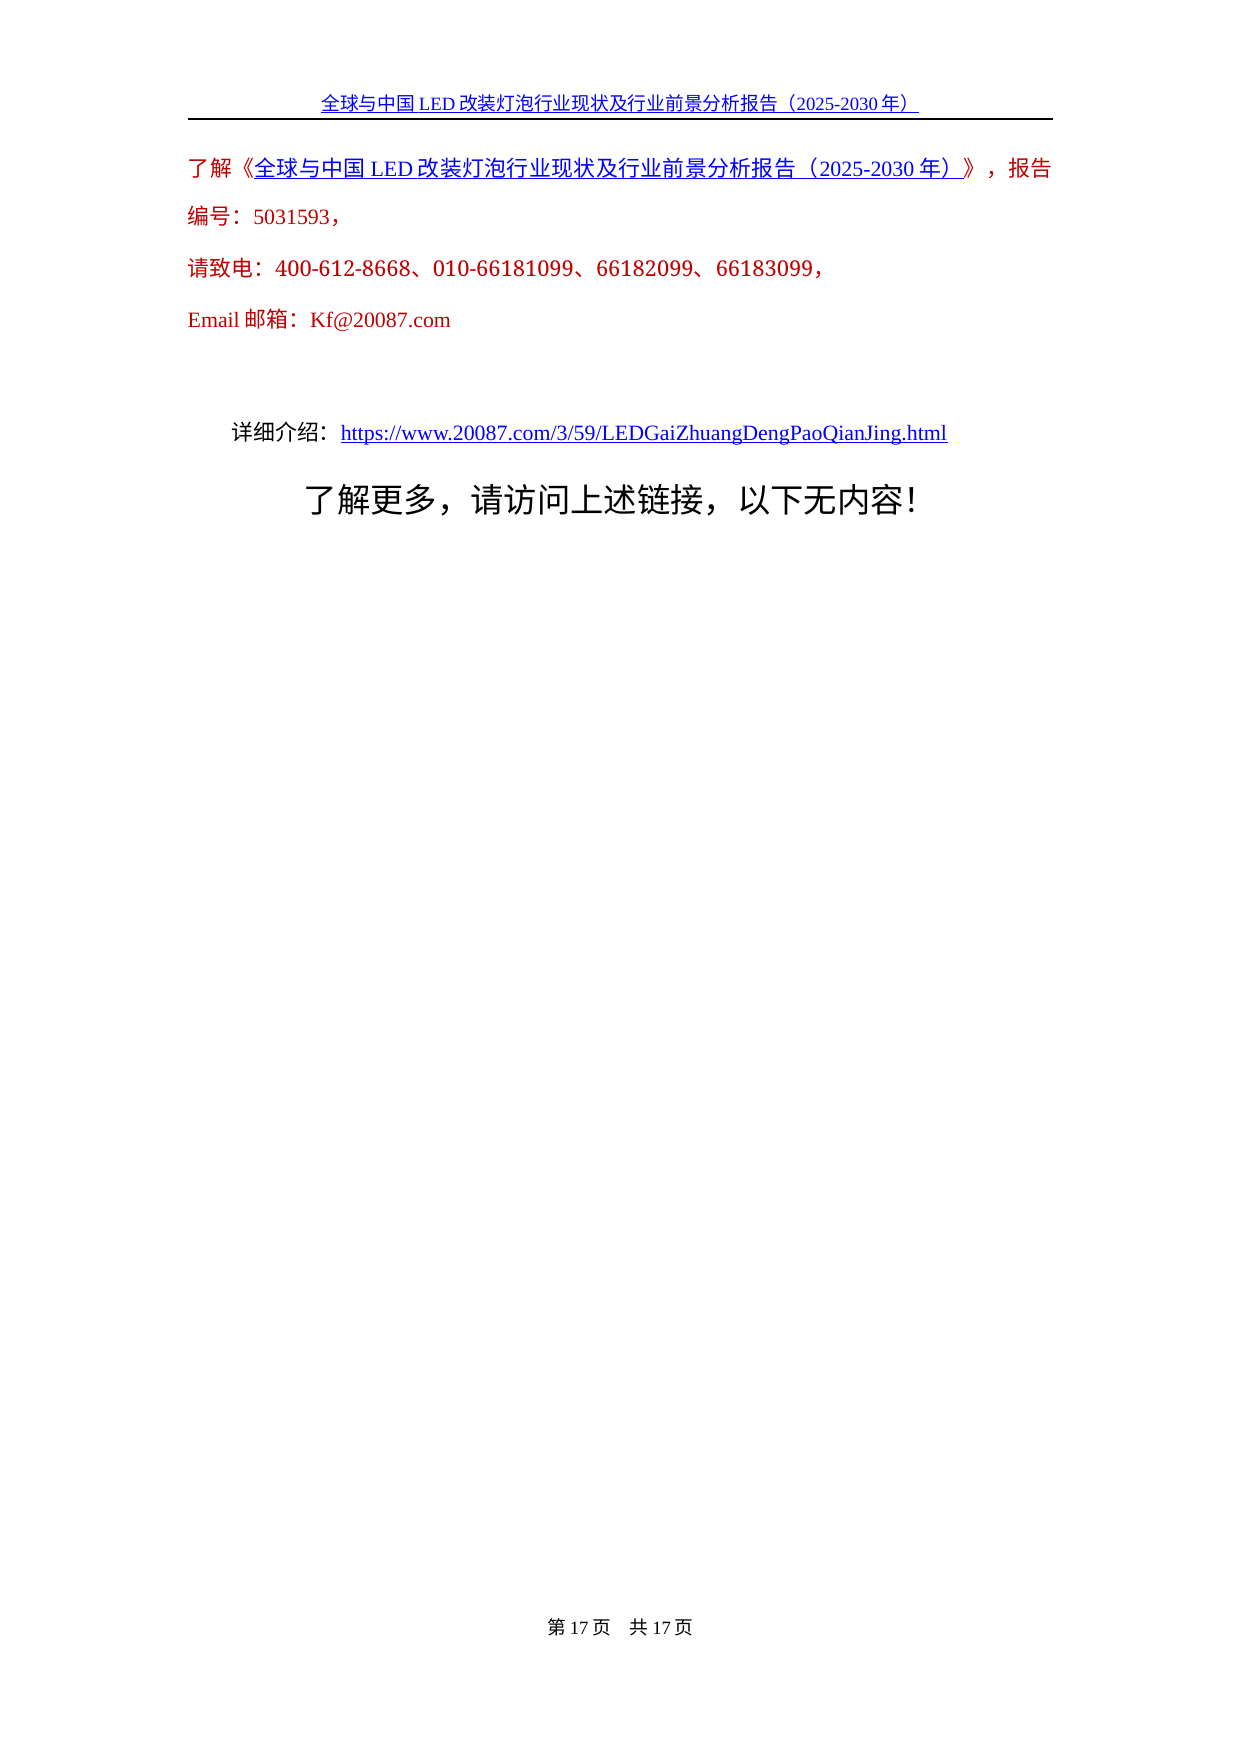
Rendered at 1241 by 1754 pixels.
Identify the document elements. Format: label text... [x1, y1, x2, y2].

text 详细介绍：https://www.20087.com/3/59/LEDGaiZhuangDengPaoQianJing.html [187, 415, 1053, 447]
text Email邮箱：Kf@20087.com [187, 302, 1053, 334]
text 请致电：400-612-8668、010-66181099、66182099、66183099， [187, 251, 1053, 283]
text 了解《全球与中国LED改装灯泡行业现状及行业前景分析报告（2025-2030年）》，报告编号：5031593， [187, 150, 1053, 231]
title 了解更多，请访问上述链接，以下无内容！ [187, 465, 1053, 530]
